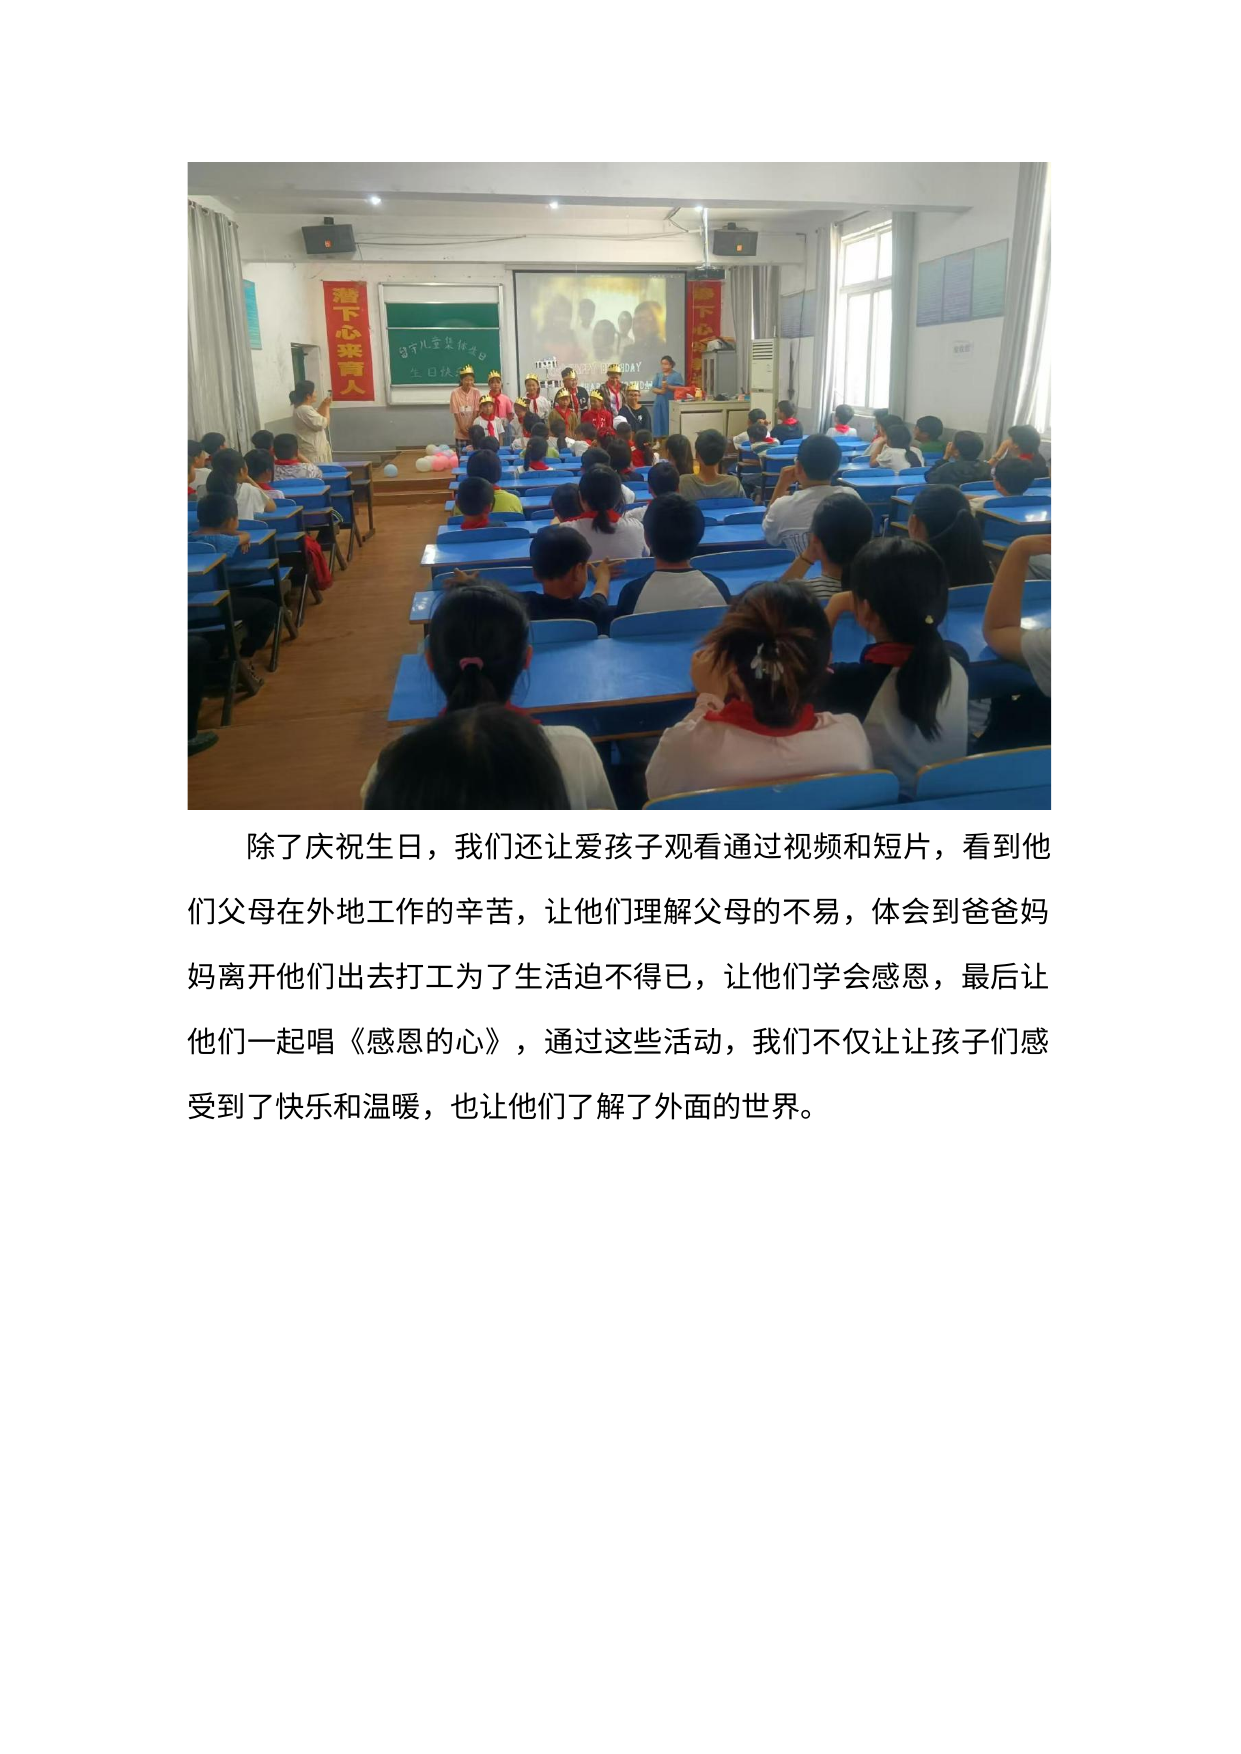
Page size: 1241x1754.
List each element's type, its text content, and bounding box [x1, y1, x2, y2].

text 除了庆祝生日，我们还让爱孩子观看通过视频和短片，看到他们父母在外地工作的辛苦，让他们理解父母的不易，体会到爸爸妈妈离开他们出去打工为了生活迫不得已，让他们学会感恩，最后让他们一起唱《感恩的心》，通过这些活动，我们不仅让让孩子们感受到了快乐和温暖，也让他们了解了外面的世界。 [187, 812, 1053, 1137]
picture [187, 162, 1052, 810]
